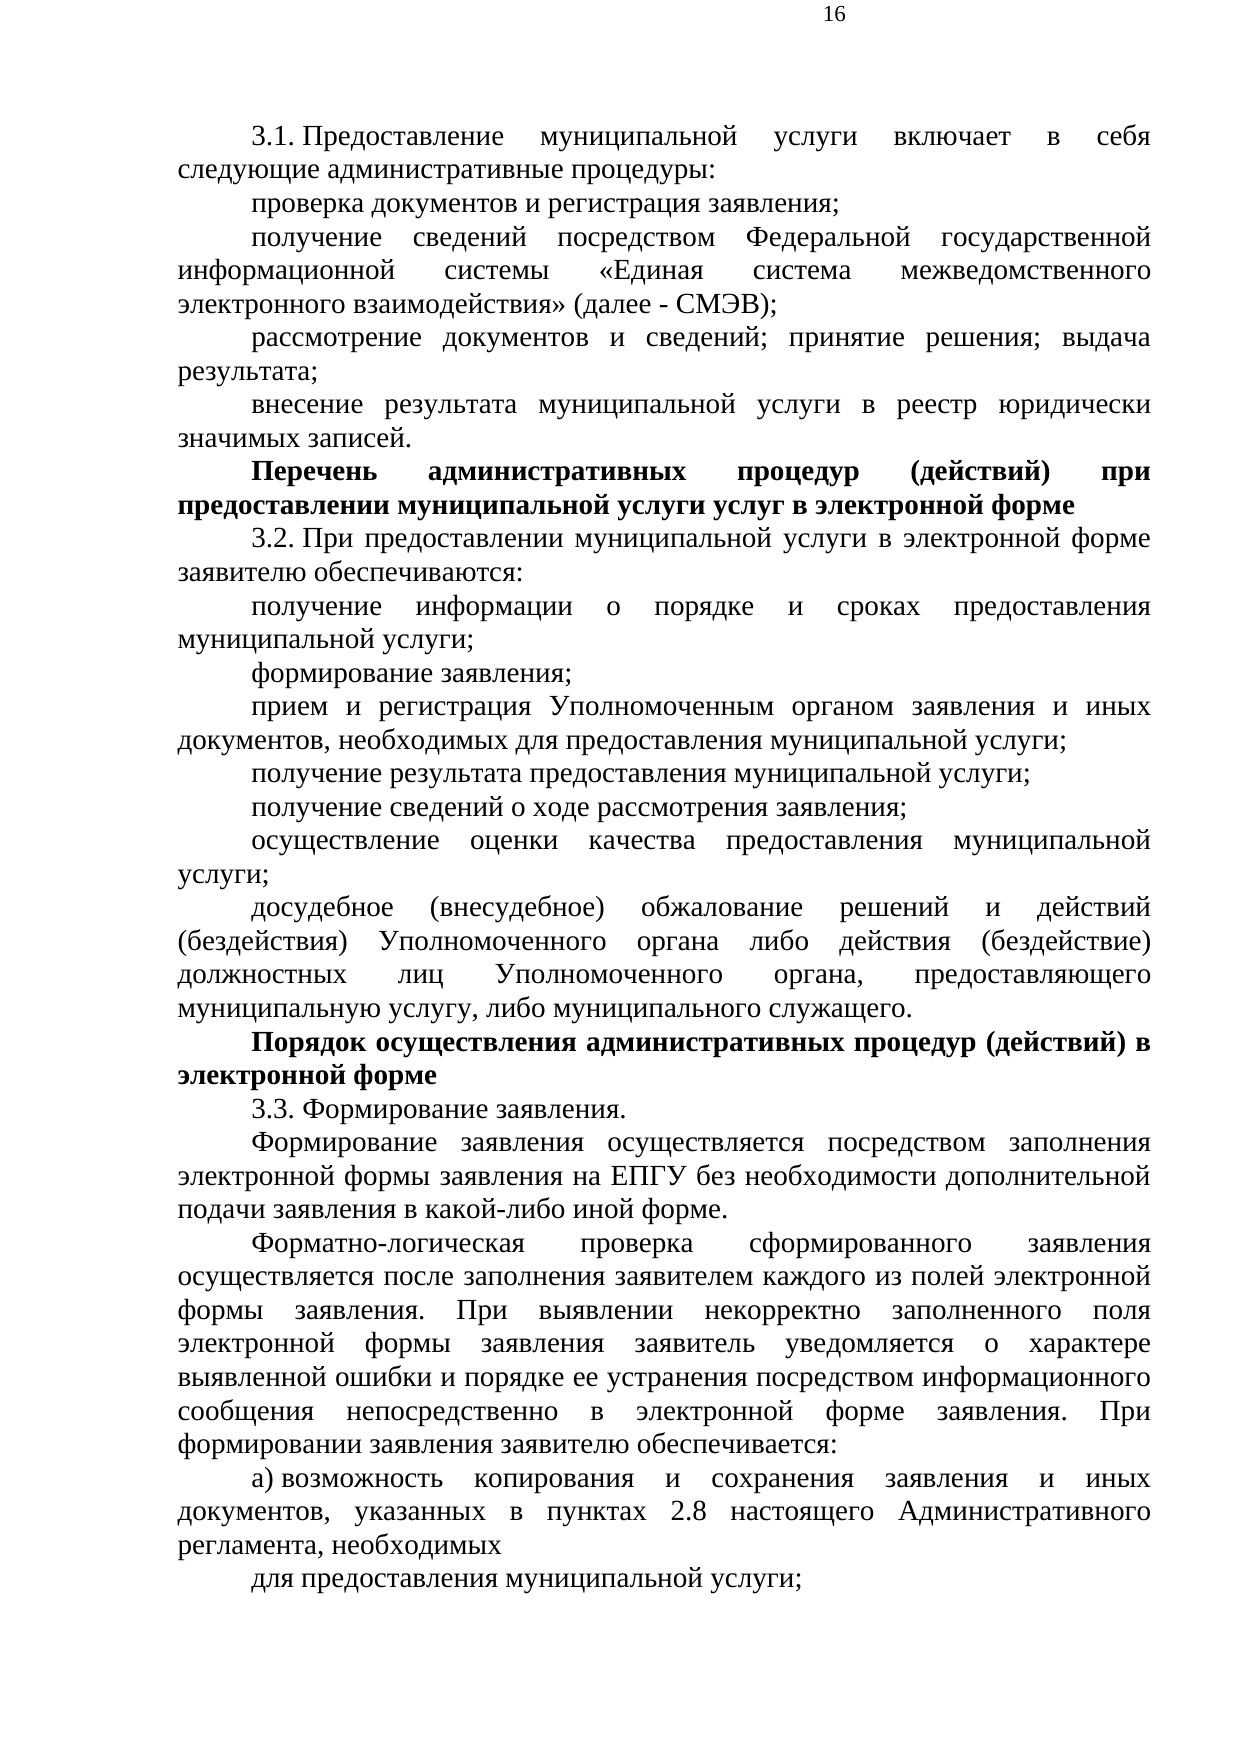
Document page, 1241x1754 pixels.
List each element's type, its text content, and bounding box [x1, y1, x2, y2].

text 3.1. Предоставление муниципальной услуги включает в себя следующие административные процедуры: [177, 118, 1152, 185]
text 3.3. Формирование заявления. [177, 1091, 1152, 1124]
text получение сведений посредством Федеральной государственной информационной системы «Единая система межведомственного электронного взаимодействия» (далее - СМЭВ); [177, 219, 1152, 319]
text осуществление оценки качества предоставления муниципальной услуги; [177, 822, 1152, 889]
text Перечень административных процедур (действий) при предоставлении муниципальной услуги услуг в электронной форме [177, 453, 1152, 521]
text получение сведений о ходе рассмотрения заявления; [177, 789, 1152, 822]
text а) возможность копирования и сохранения заявления и иных документов, указанных в пунктах 2.8 настоящего Административного регламента, необходимых [177, 1460, 1152, 1560]
text получение результата предоставления муниципальной услуги; [177, 755, 1152, 789]
text прием и регистрация Уполномоченным органом заявления и иных документов, необходимых для предоставления муниципальной услуги; [177, 688, 1152, 755]
text проверка документов и регистрация заявления; [177, 185, 1152, 219]
text для предоставления муниципальной услуги; [177, 1560, 1152, 1594]
text внесение результата муниципальной услуги в реестр юридически значимых записей. [177, 386, 1152, 453]
text Порядок осуществления административных процедур (действий) в электронной форме [177, 1024, 1152, 1091]
text досудебное (внесудебное) обжалование решений и действий (бездействия) Уполномоченного органа либо действия (бездействие) должностных лиц Уполномоченного органа, предоставляющего муниципальную услугу, либо муниципального служащего. [177, 889, 1152, 1024]
text Форматно-логическая проверка сформированного заявления осуществляется после заполнения заявителем каждого из полей электронной формы заявления. При выявлении некорректно заполненного поля электронной формы заявления заявитель уведомляется о характере выявленной ошибки и порядке ее устранения посредством информационного сообщения непосредственно в электронной форме заявления. При формировании заявления заявителю обеспечивается: [177, 1225, 1152, 1460]
text формирование заявления; [177, 655, 1152, 688]
text Формирование заявления осуществляется посредством заполнения электронной формы заявления на ЕПГУ без необходимости дополнительной подачи заявления в какой-либо иной форме. [177, 1124, 1152, 1225]
text получение информации о порядке и сроках предоставления муниципальной услуги; [177, 588, 1152, 655]
text 3.2. При предоставлении муниципальной услуги в электронной форме заявителю обеспечиваются: [177, 521, 1152, 588]
text рассмотрение документов и сведений; принятие решения; выдача результата; [177, 319, 1152, 386]
